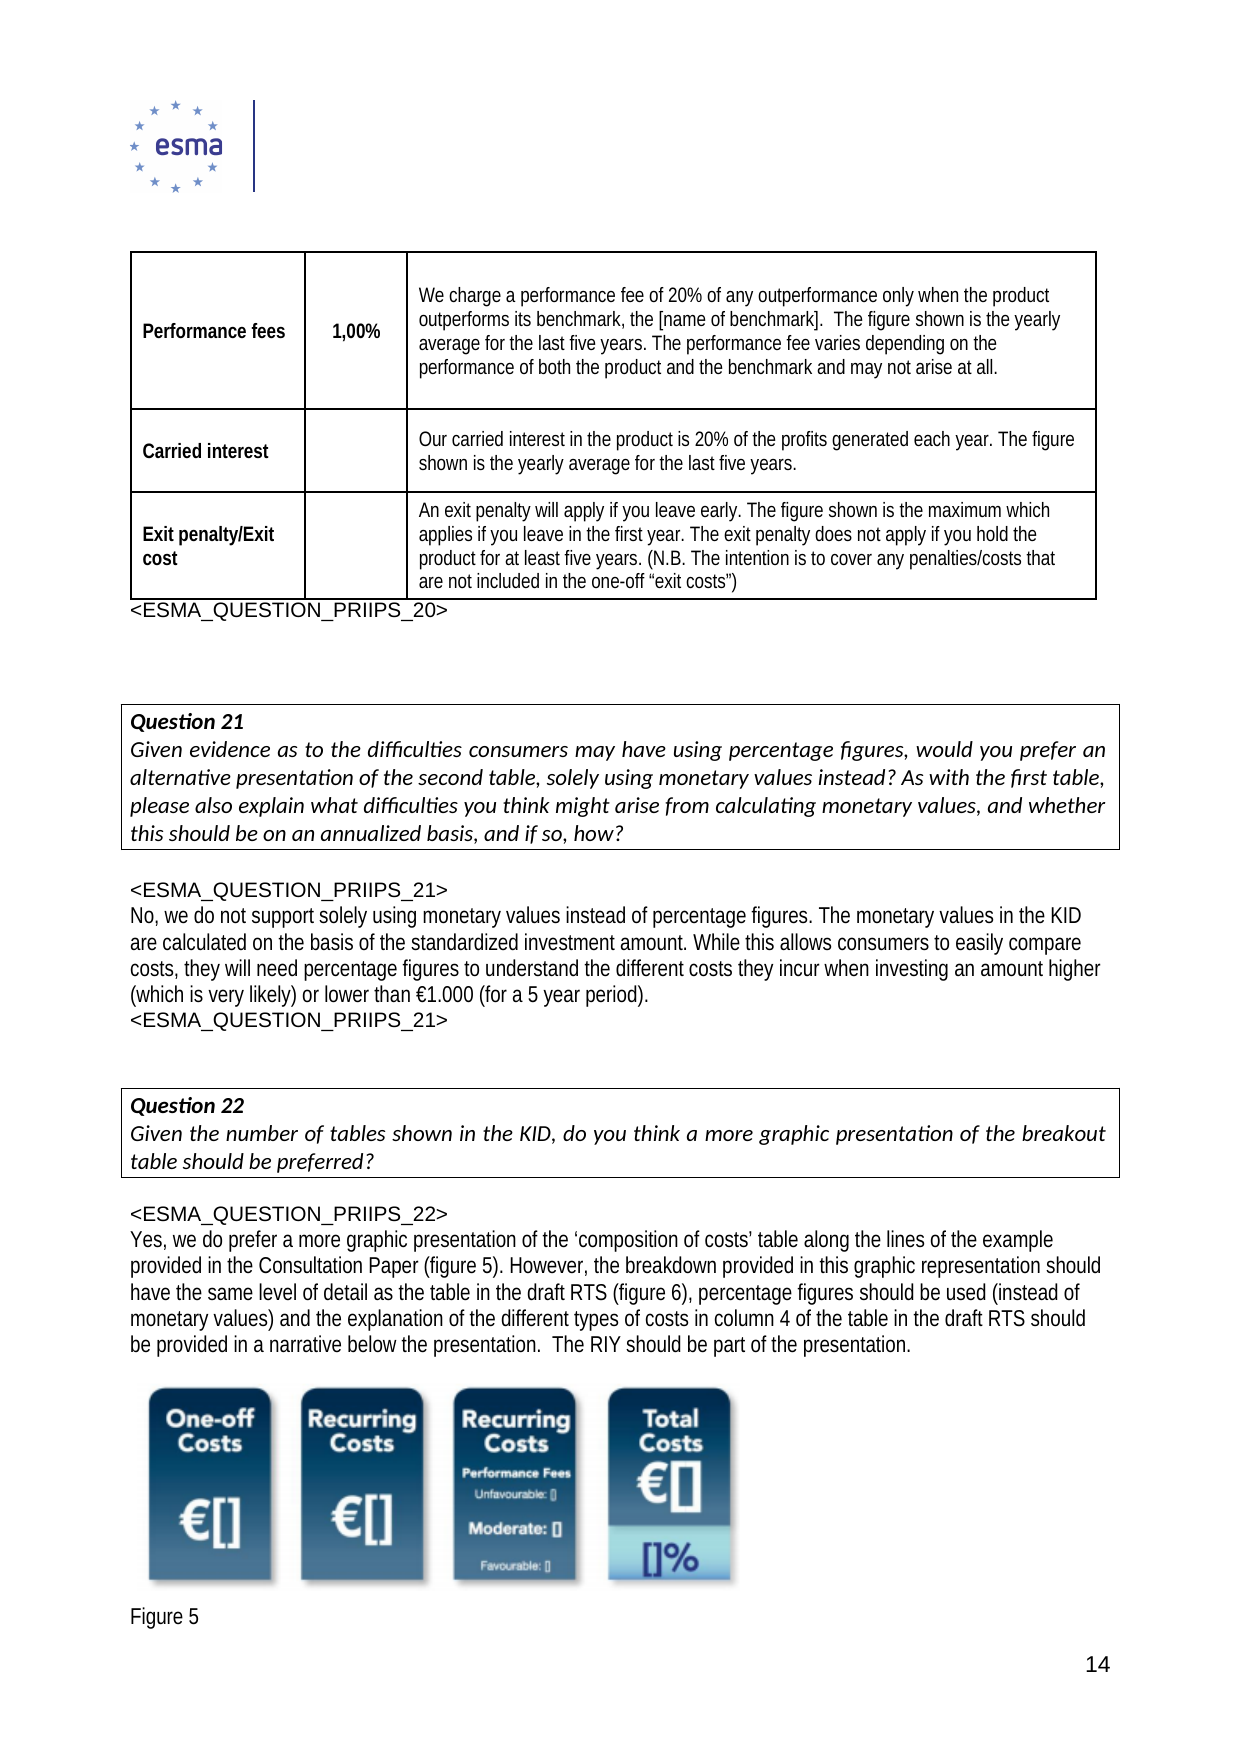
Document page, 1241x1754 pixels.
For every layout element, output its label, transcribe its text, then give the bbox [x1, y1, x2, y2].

text <ESMA_QUESTION_PRIIPS_22> [130, 1202, 1110, 1226]
table_cell Exit penalty/Exit cost [132, 493, 304, 598]
table_cell [306, 493, 406, 598]
table_cell Performance fees [132, 253, 304, 408]
table_cell An exit penalty will apply if you leave early. The figure shown is the maximum which applies if you leave in the first year. The exit penalty does not apply if you hold the product for at least five years. (N.B. The intention is to cover any penalties/costs that are not included in the one-off “exit costs”) [408, 493, 1095, 598]
table_cell We charge a performance fee of 20% of any outperformance only when the product outperforms its benchmark, the [name of benchmark]. The figure shown is the yearly average for the last five years. The performance fee varies depending on the performance of both the product and the benchmark and may not arise at all. [408, 253, 1095, 408]
table_cell [306, 410, 406, 491]
text <ESMA_QUESTION_PRIIPS_20> [130, 598, 1110, 622]
text Question 22 [122, 1089, 1119, 1116]
text Given evidence as to the difficulties consumers may have using percentage figures, would you prefer an alternative presentation of the second table, solely using monetary values instead? As with the first table, please also explain what difficulties you think might arise from calculating monetary values, and whether this should be on an annualized basis, and if so, how? [122, 732, 1119, 849]
text Figure 5 [130, 1603, 1110, 1629]
text Question 21 [122, 705, 1119, 732]
text Given the number of tables shown in the KID, do you think a more graphic presentation of the breakout table should be preferred? [122, 1116, 1119, 1177]
text Yes, we do prefer a more graphic presentation of the ‘composition of costs’ table along the lines of the example provided in the Consultation Paper (figure 5). However, the breakdown provided in this graphic representation should have the same level of detail as the table in the draft RTS (figure 6), percentage figures should be used (instead of monetary values) and the explanation of the different types of costs in column 4 of the table in the draft RTS should be provided in a narrative below the presentation. The RIY should be part of the presentation. [130, 1226, 1110, 1358]
table_cell Our carried interest in the product is 20% of the profits generated each year. The figure shown is the yearly average for the last five years. [408, 410, 1095, 491]
table_cell 1,00% [306, 253, 406, 408]
picture [129, 100, 223, 193]
text <ESMA_QUESTION_PRIIPS_21> [130, 878, 1110, 902]
table_cell Carried interest [132, 410, 304, 491]
picture [129, 1370, 754, 1591]
text No, we do not support solely using monetary values instead of percentage figures. The monetary values in the KID are calculated on the basis of the standardized investment amount. While this allows consumers to easily compare costs, they will need percentage figures to understand the different costs they incur when investing an amount higher (which is very likely) or lower than €1.000 (for a 5 year period). [130, 902, 1110, 1008]
text <ESMA_QUESTION_PRIIPS_21> [130, 1008, 1110, 1032]
